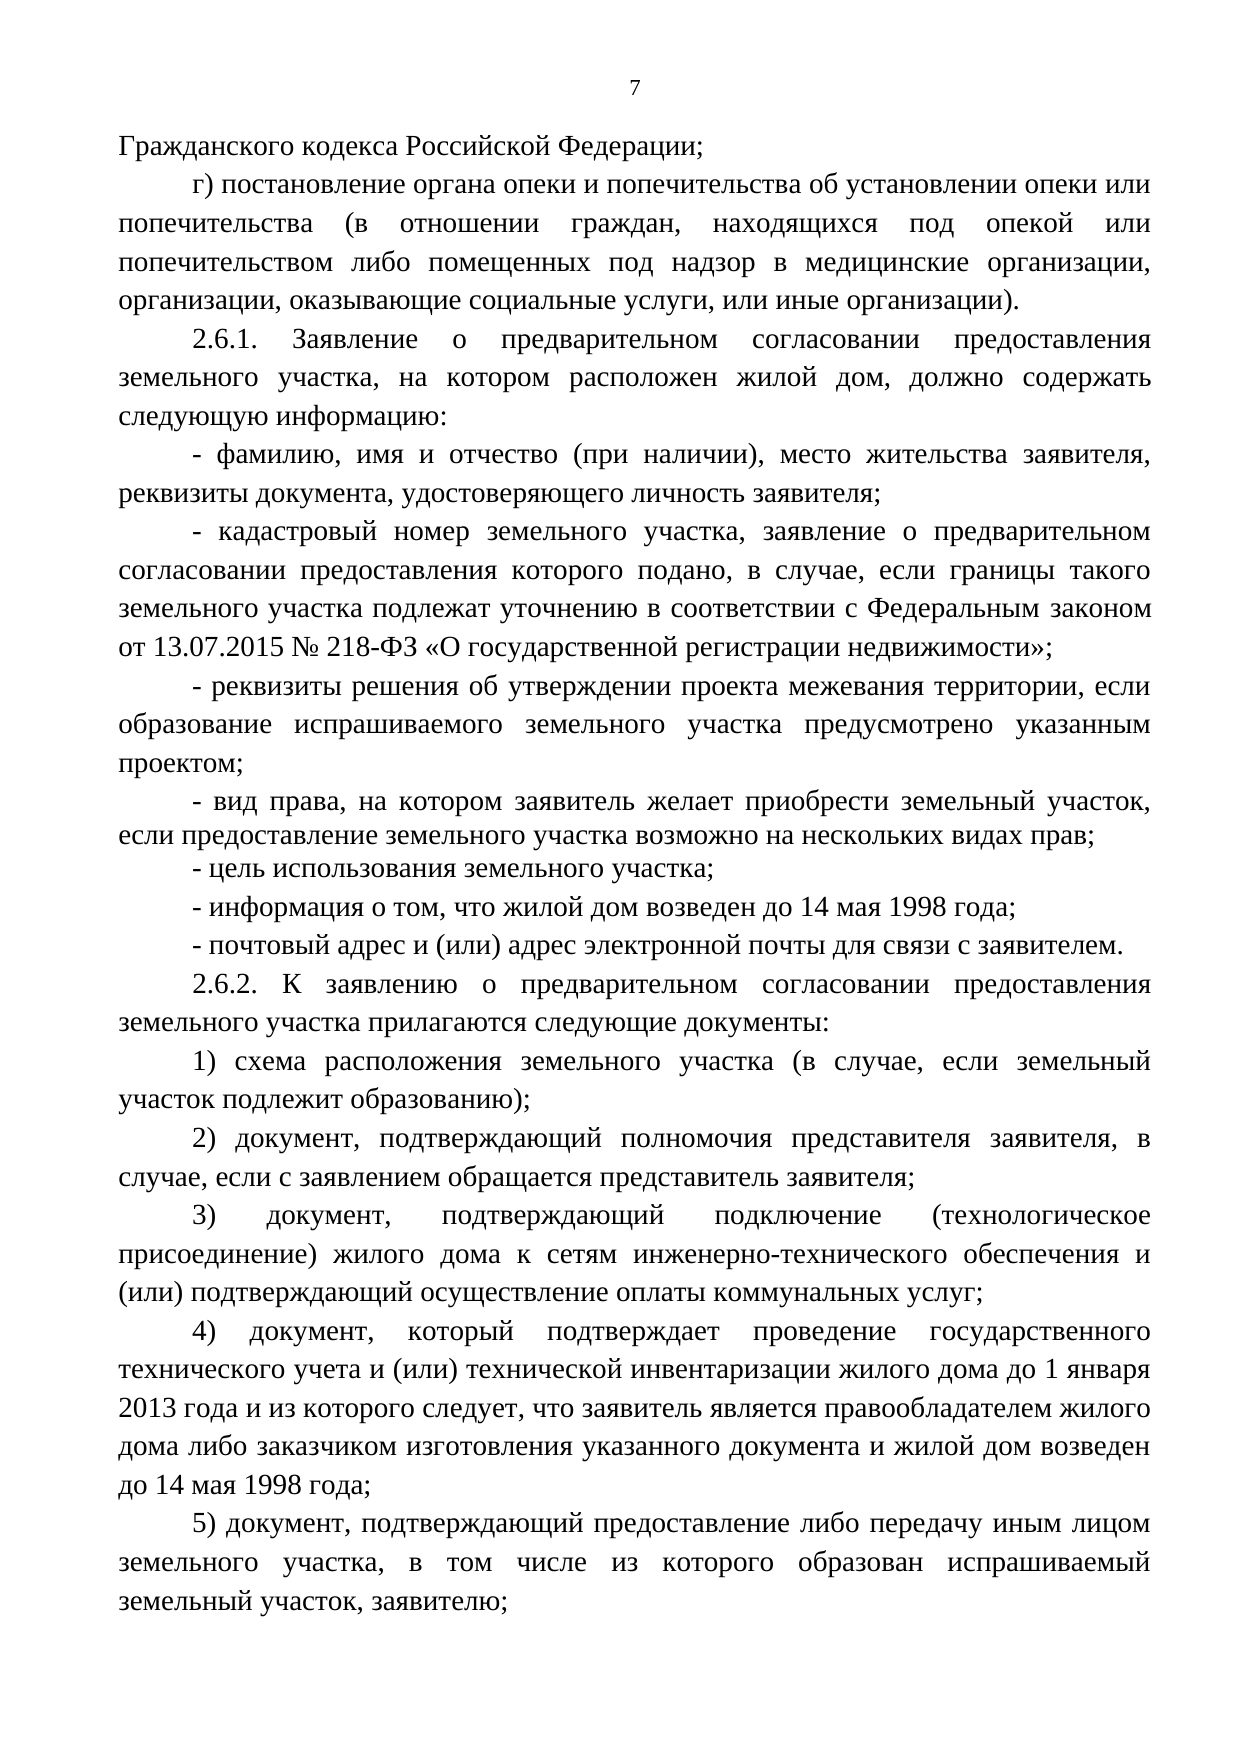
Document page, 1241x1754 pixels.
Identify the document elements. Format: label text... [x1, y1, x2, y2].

text 4) документ, который подтверждает проведение государственного технического учета и (или) технической инвентаризации жилого дома до 1 января 2013 года и из которого следует, что заявитель является правообладателем жилого дома либо заказчиком изготовления указанного документа и жилой дом возведен до 14 мая 1998 года; [118, 1313, 1152, 1501]
text 2.6.2. К заявлению о предварительном согласовании предоставления земельного участка прилагаются следующие документы: [118, 966, 1152, 1038]
text 2.6.1. Заявление о предварительном согласовании предоставления земельного участка, на котором расположен жилой дом, должно содержать следующую информацию: [118, 321, 1152, 431]
text г) постановление органа опеки и попечительства об установлении опеки или попечительства (в отношении граждан, находящихся под опекой или попечительством либо помещенных под надзор в медицинские организации, организации, оказывающие социальные услуги, или иные организации). [118, 167, 1152, 316]
text 1) схема расположения земельного участка (в случае, если земельный участок подлежит образованию); [118, 1043, 1152, 1115]
text - информация о том, что жилой дом возведен до 14 мая 1998 года; [118, 889, 1152, 922]
text - вид права, на котором заявитель желает приобрести земельный участок, если предоставление земельного участка возможно на нескольких видах прав; [118, 783, 1152, 850]
text - фамилию, имя и отчество (при наличии), место жительства заявителя, реквизиты документа, удостоверяющего личность заявителя; [118, 436, 1152, 508]
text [118, 128, 1152, 162]
text - реквизиты решения об утверждении проекта межевания территории, если образование испрашиваемого земельного участка предусмотрено указанным проектом; [118, 668, 1152, 778]
text - почтовый адрес и (или) адрес электронной почты для связи с заявителем. [118, 927, 1152, 961]
text - цель использования земельного участка; [118, 850, 1152, 884]
text 2) документ, подтверждающий полномочия представителя заявителя, в случае, если с заявлением обращается представитель заявителя; [118, 1120, 1152, 1192]
text 5) документ, подтверждающий предоставление либо передачу иным лицом земельного участка, в том числе из которого образован испрашиваемый земельный участок, заявителю; [118, 1506, 1152, 1616]
text - кадастровый номер земельного участка, заявление о предварительном согласовании предоставления которого подано, в случае, если границы такого земельного участка подлежат уточнению в соответствии с Федеральным законом от 13.07.2015 № 218-ФЗ «О государственной регистрации недвижимости»; [118, 513, 1152, 663]
text 3) документ, подтверждающий подключение (технологическое присоединение) жилого дома к сетям инженерно-технического обеспечения и (или) подтверждающий осуществление оплаты коммунальных услуг; [118, 1197, 1152, 1308]
